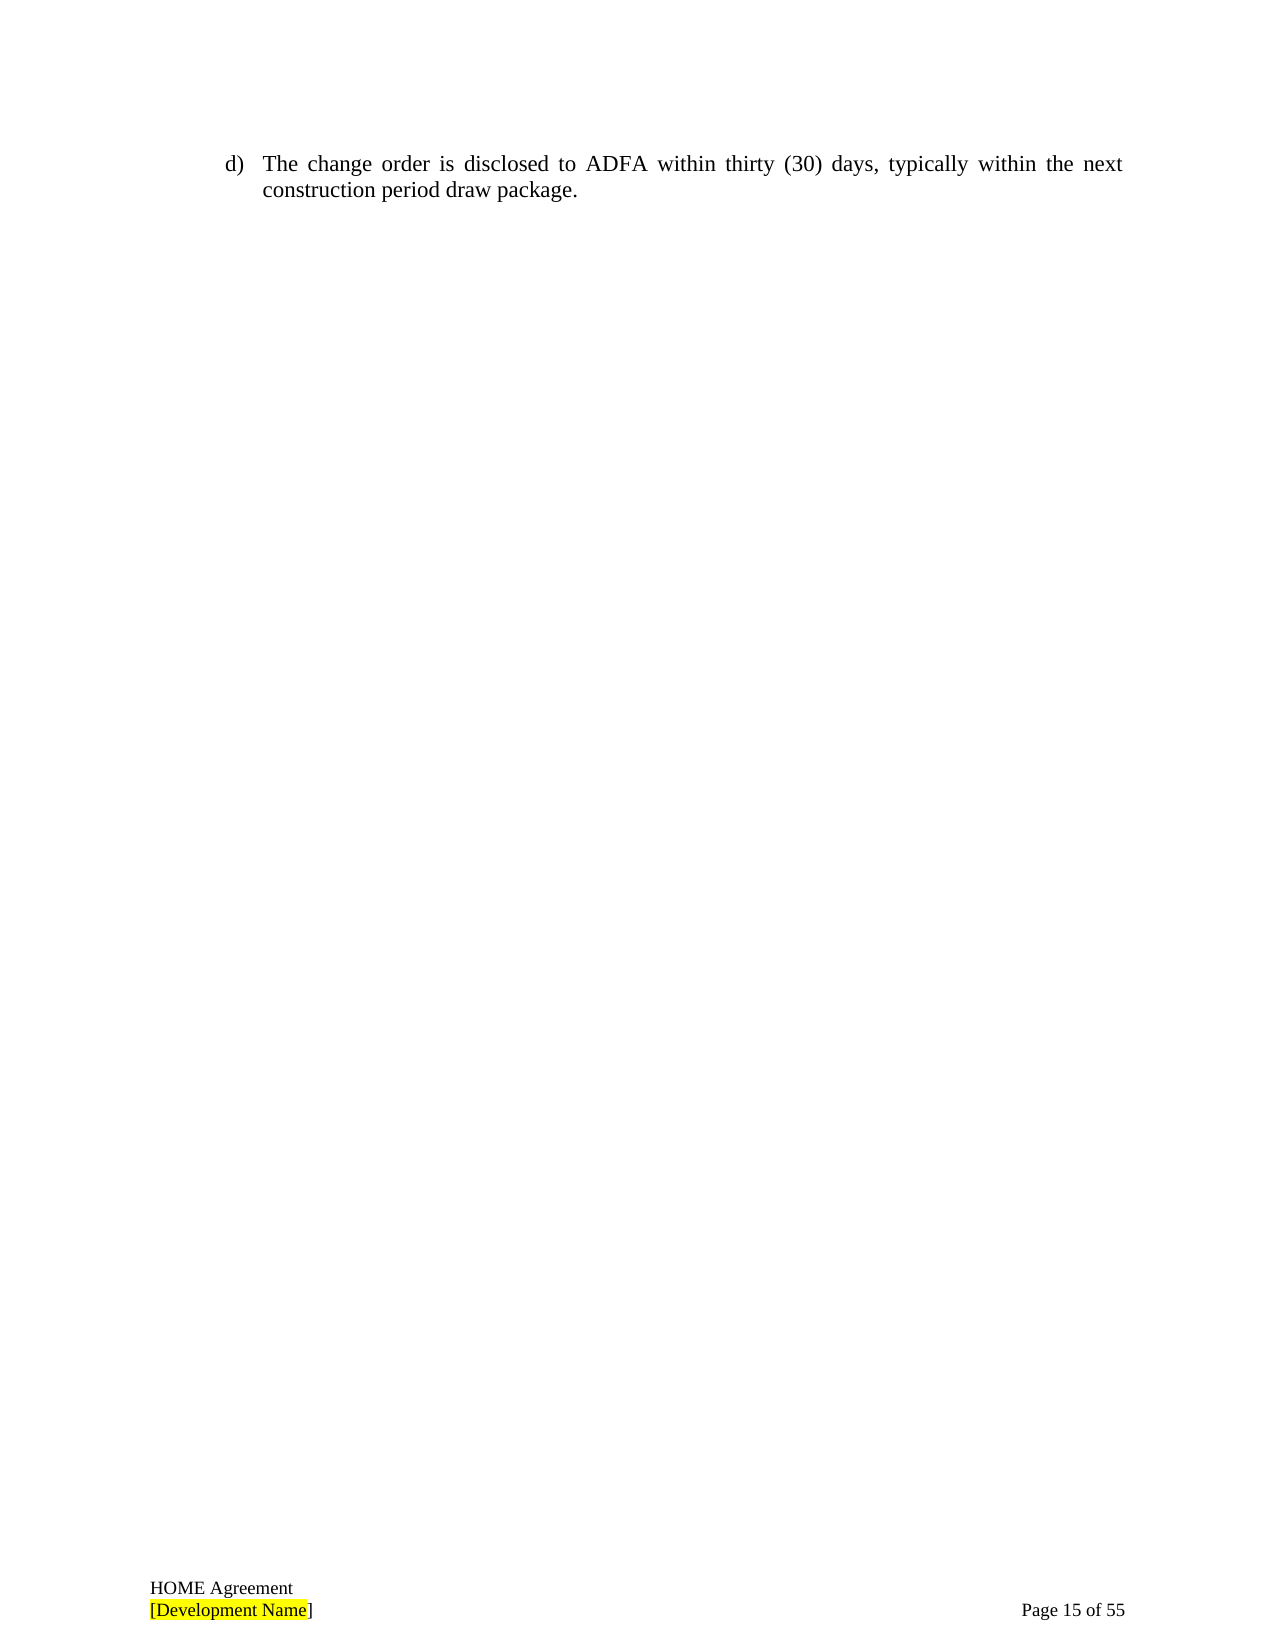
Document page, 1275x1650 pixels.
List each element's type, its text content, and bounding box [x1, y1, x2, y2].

list The change order is disclosed to ADFA within thirty (30) days, typically within the next construction period draw package. [225, 150, 1125, 203]
